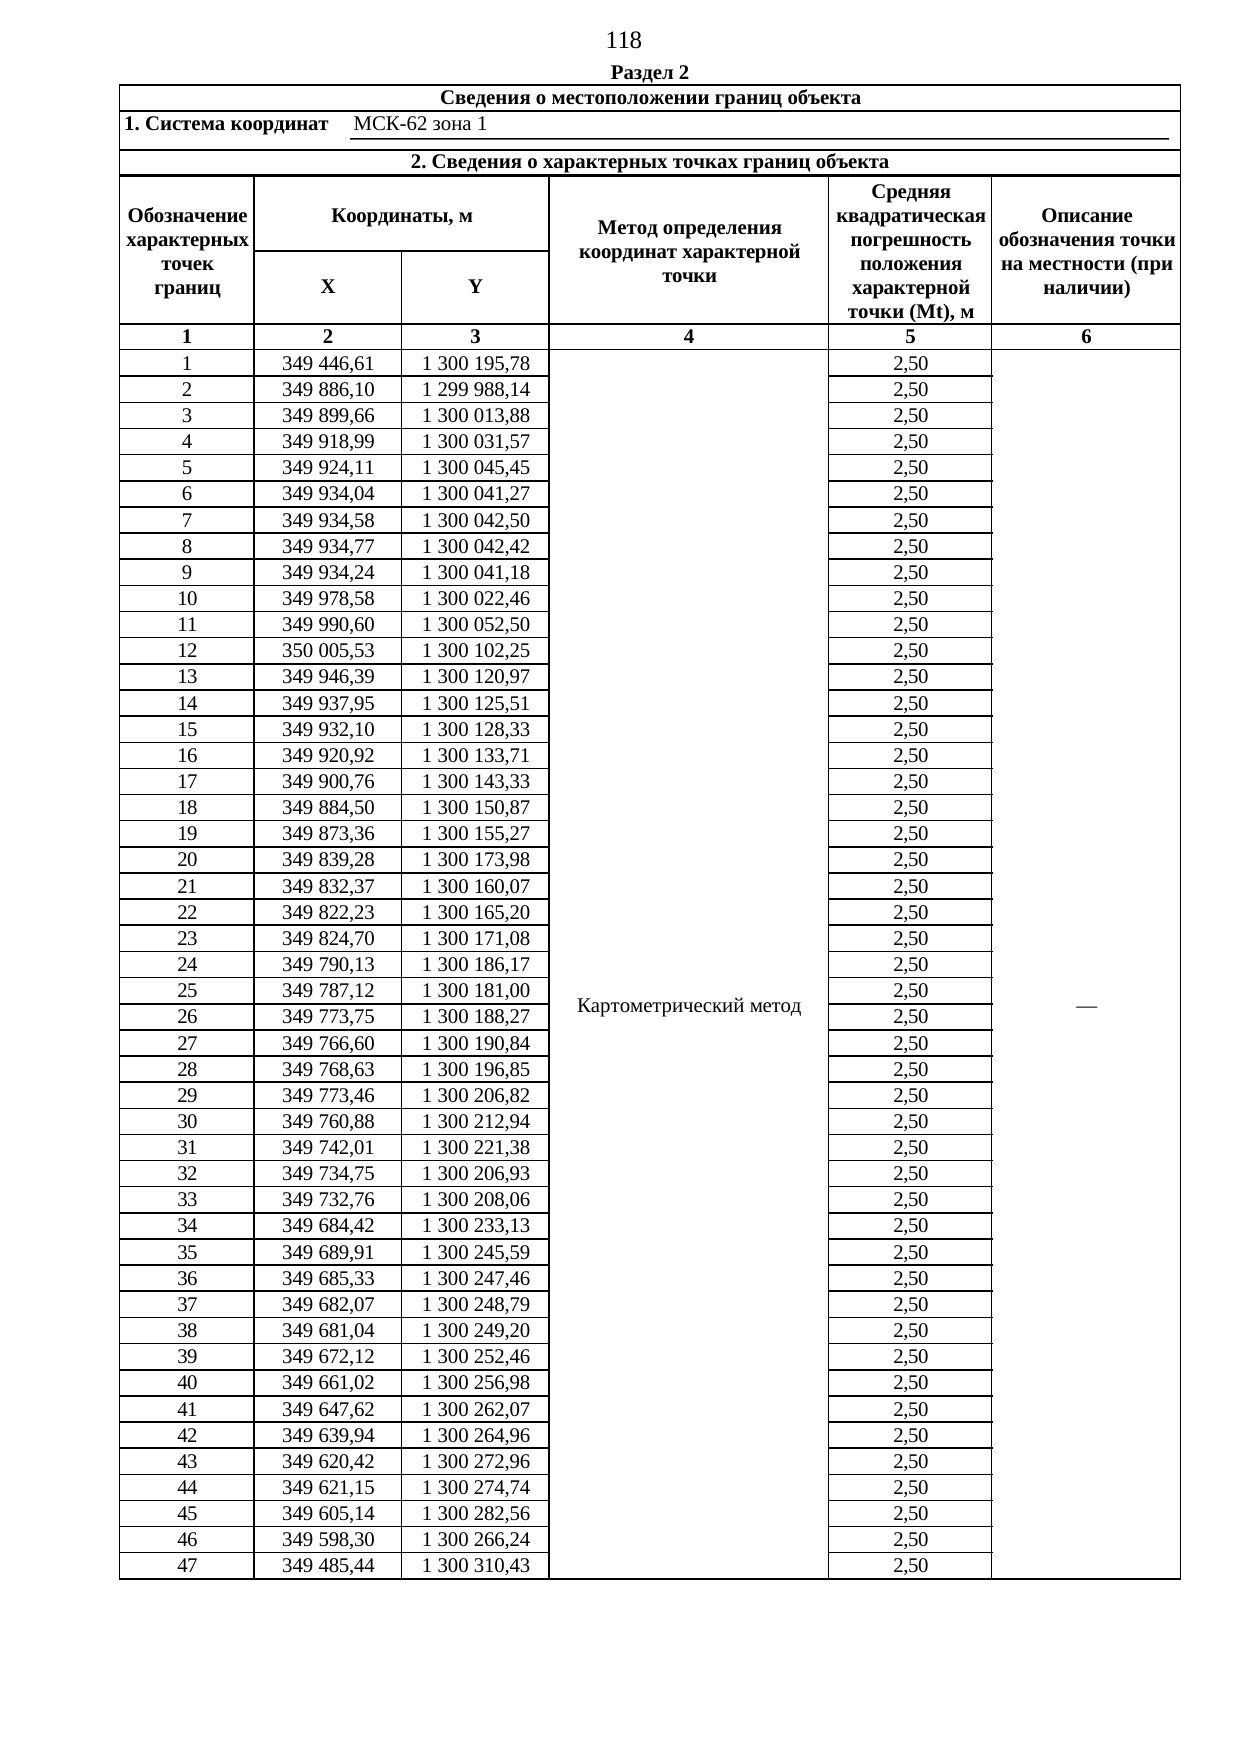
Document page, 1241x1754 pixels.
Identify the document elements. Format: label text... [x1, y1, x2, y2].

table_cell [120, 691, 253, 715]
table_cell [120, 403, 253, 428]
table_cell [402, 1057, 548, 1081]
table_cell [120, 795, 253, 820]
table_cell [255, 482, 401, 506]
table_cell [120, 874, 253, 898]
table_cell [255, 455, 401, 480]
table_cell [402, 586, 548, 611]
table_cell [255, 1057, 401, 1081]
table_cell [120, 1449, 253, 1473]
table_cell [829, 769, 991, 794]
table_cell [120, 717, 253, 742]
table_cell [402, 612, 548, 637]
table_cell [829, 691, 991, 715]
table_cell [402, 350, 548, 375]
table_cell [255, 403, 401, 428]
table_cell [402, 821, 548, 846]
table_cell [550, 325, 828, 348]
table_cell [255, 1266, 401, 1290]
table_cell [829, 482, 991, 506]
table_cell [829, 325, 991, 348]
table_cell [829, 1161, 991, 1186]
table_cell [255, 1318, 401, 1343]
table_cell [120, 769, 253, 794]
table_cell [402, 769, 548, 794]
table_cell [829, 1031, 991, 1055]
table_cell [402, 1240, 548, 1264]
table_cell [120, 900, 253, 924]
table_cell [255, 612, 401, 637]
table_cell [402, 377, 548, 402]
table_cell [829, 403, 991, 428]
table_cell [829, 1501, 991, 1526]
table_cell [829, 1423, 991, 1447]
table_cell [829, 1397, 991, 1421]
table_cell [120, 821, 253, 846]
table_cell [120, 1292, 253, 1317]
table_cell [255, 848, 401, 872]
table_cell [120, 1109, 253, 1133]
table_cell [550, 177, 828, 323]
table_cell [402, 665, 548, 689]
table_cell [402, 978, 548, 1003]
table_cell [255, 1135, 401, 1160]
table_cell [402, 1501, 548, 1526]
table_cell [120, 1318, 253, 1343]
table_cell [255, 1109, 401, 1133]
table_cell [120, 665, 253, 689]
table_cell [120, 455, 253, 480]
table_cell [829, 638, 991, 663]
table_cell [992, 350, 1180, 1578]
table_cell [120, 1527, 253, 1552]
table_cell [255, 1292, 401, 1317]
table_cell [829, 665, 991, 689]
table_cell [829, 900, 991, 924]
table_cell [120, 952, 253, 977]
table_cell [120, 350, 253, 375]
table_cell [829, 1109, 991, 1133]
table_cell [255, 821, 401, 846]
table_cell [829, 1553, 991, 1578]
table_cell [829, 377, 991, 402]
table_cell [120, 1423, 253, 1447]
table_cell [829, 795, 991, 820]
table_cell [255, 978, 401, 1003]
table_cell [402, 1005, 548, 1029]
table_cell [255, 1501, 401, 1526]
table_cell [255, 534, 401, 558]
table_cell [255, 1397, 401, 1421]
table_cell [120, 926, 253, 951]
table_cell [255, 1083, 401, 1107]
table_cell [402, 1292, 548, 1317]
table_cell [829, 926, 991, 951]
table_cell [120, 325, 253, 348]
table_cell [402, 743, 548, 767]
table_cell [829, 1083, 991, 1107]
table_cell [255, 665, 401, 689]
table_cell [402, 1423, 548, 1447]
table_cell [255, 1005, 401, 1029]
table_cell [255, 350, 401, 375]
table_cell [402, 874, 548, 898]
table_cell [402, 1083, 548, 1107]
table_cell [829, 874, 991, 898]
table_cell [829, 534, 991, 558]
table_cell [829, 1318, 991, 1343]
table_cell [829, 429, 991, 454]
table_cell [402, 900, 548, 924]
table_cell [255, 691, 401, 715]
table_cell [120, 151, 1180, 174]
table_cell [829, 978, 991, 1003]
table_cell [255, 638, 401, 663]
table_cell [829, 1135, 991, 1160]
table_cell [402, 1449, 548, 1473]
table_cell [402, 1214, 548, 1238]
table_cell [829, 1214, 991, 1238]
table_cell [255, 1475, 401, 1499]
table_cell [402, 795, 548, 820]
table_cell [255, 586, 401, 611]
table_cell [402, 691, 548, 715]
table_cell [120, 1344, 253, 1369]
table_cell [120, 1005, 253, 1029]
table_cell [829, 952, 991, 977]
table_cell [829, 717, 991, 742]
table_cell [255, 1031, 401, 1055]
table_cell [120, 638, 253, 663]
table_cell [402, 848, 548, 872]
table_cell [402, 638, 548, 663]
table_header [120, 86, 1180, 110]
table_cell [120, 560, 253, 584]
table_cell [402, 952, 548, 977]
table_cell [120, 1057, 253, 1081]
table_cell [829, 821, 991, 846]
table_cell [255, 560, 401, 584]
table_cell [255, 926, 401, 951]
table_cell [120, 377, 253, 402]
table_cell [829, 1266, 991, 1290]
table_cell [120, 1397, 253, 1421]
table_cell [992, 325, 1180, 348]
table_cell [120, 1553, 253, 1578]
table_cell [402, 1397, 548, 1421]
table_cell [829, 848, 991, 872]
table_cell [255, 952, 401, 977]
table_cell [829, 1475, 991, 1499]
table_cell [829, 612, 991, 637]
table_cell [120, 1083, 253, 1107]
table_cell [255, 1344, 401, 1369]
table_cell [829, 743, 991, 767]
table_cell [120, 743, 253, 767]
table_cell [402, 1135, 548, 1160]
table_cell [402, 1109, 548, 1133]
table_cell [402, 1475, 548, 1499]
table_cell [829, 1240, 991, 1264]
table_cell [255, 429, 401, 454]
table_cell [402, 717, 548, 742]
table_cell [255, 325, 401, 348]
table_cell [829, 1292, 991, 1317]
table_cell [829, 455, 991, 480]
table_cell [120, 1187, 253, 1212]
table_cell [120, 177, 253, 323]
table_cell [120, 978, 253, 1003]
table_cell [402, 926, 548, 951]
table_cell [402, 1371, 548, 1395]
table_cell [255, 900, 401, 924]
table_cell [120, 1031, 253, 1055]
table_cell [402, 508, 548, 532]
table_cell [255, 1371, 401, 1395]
text Раздел 2 [130, 60, 1171, 84]
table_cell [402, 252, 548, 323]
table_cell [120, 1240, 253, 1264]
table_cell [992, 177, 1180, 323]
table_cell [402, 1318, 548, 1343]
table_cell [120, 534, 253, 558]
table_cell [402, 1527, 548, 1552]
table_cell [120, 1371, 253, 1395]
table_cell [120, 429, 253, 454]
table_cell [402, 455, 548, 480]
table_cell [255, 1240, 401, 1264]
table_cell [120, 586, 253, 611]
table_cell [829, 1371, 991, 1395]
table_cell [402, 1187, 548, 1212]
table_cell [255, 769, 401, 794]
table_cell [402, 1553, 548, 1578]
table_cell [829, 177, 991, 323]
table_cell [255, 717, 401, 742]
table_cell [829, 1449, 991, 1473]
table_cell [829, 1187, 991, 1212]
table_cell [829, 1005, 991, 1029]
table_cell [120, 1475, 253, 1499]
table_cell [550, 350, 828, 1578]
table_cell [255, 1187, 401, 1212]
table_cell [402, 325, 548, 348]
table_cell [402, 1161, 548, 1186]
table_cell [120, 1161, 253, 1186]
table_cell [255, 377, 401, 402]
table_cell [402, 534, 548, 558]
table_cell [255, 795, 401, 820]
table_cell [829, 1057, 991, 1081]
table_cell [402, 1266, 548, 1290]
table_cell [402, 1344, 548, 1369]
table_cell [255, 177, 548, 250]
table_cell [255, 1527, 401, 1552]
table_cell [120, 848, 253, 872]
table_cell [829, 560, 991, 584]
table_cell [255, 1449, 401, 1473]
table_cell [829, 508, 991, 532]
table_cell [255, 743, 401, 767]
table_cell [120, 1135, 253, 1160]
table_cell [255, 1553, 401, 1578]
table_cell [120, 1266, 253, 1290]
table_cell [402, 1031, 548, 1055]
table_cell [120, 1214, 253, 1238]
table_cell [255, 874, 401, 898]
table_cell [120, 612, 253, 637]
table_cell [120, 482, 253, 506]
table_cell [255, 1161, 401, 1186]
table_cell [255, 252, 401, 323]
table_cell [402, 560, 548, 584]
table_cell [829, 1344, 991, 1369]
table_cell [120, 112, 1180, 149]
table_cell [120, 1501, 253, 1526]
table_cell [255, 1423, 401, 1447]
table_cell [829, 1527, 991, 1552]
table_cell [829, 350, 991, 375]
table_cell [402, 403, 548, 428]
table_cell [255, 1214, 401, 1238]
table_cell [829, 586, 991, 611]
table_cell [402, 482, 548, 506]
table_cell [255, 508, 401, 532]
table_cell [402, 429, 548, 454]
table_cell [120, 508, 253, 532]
